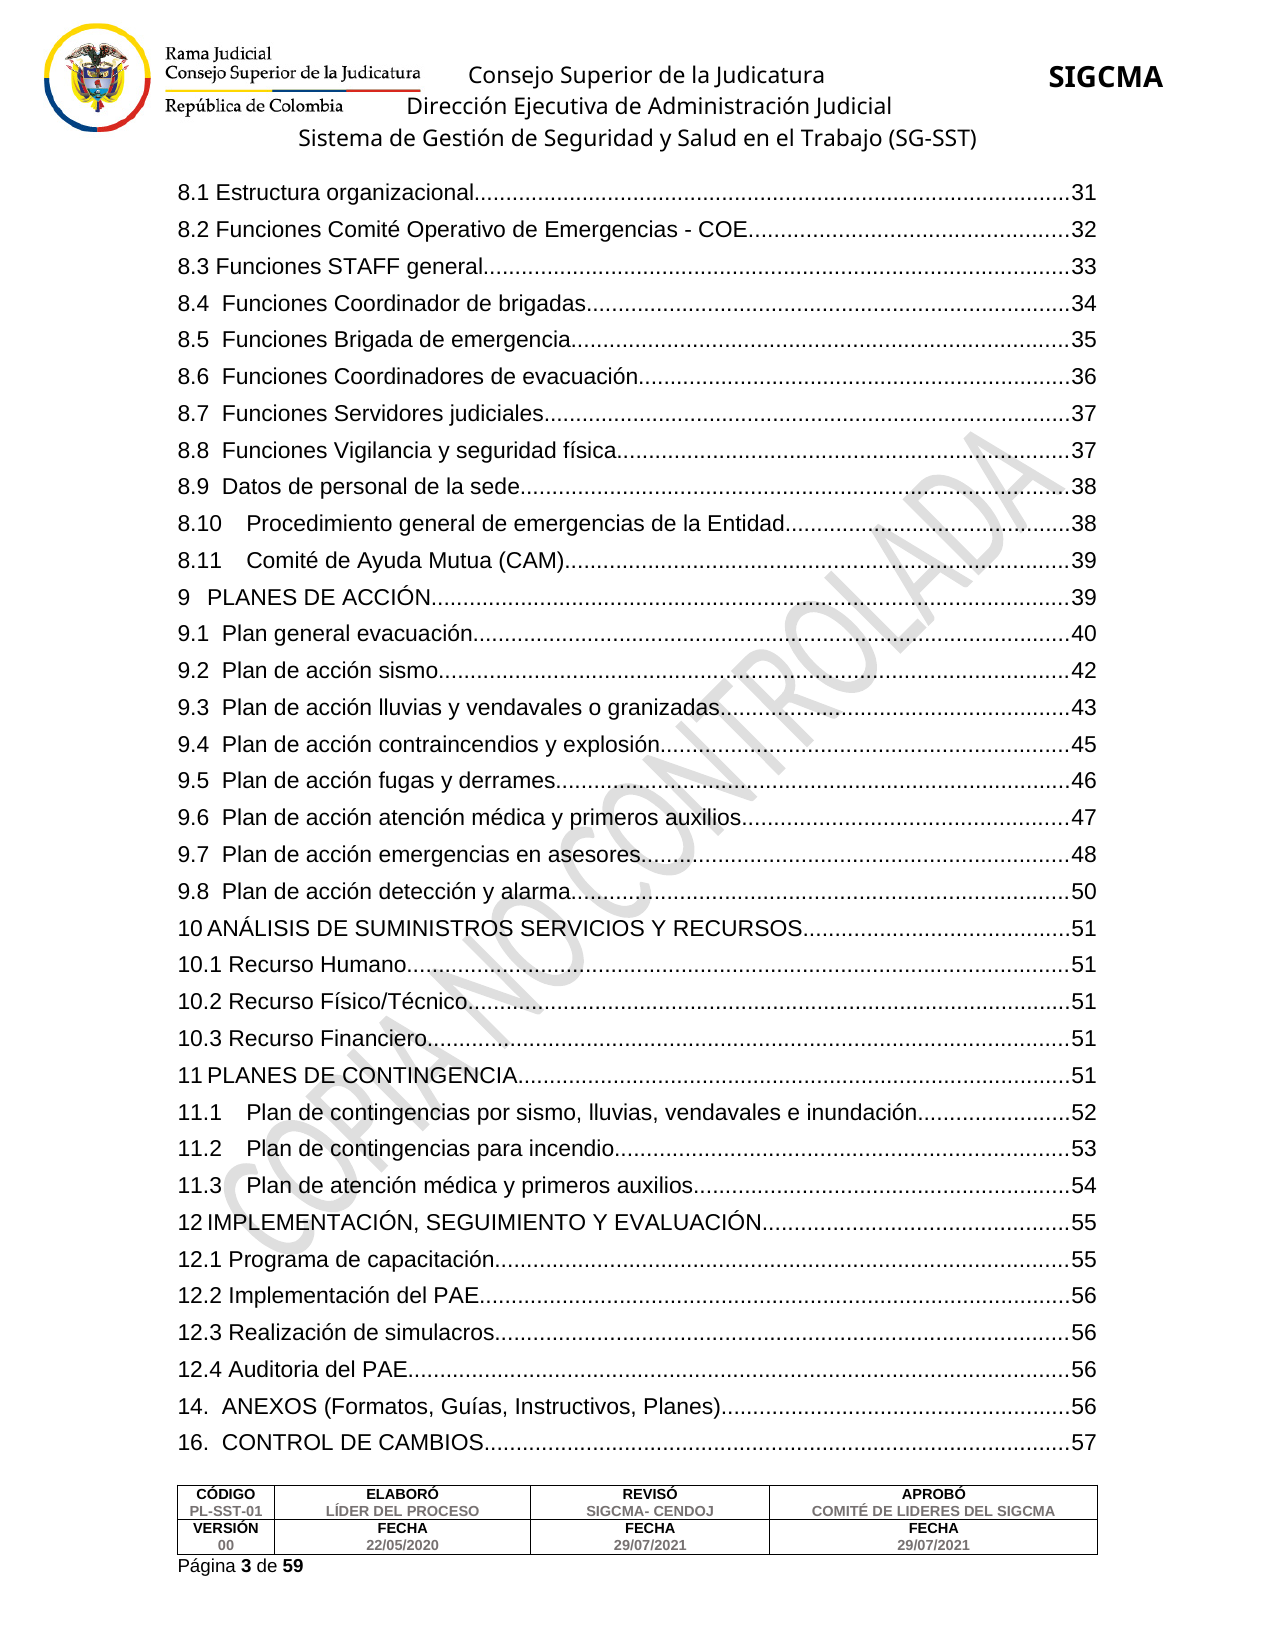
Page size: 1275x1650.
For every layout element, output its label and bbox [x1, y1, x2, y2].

picture [360, 135, 366, 143]
picture [392, 135, 399, 143]
picture [352, 135, 358, 143]
picture [36, 13, 429, 143]
